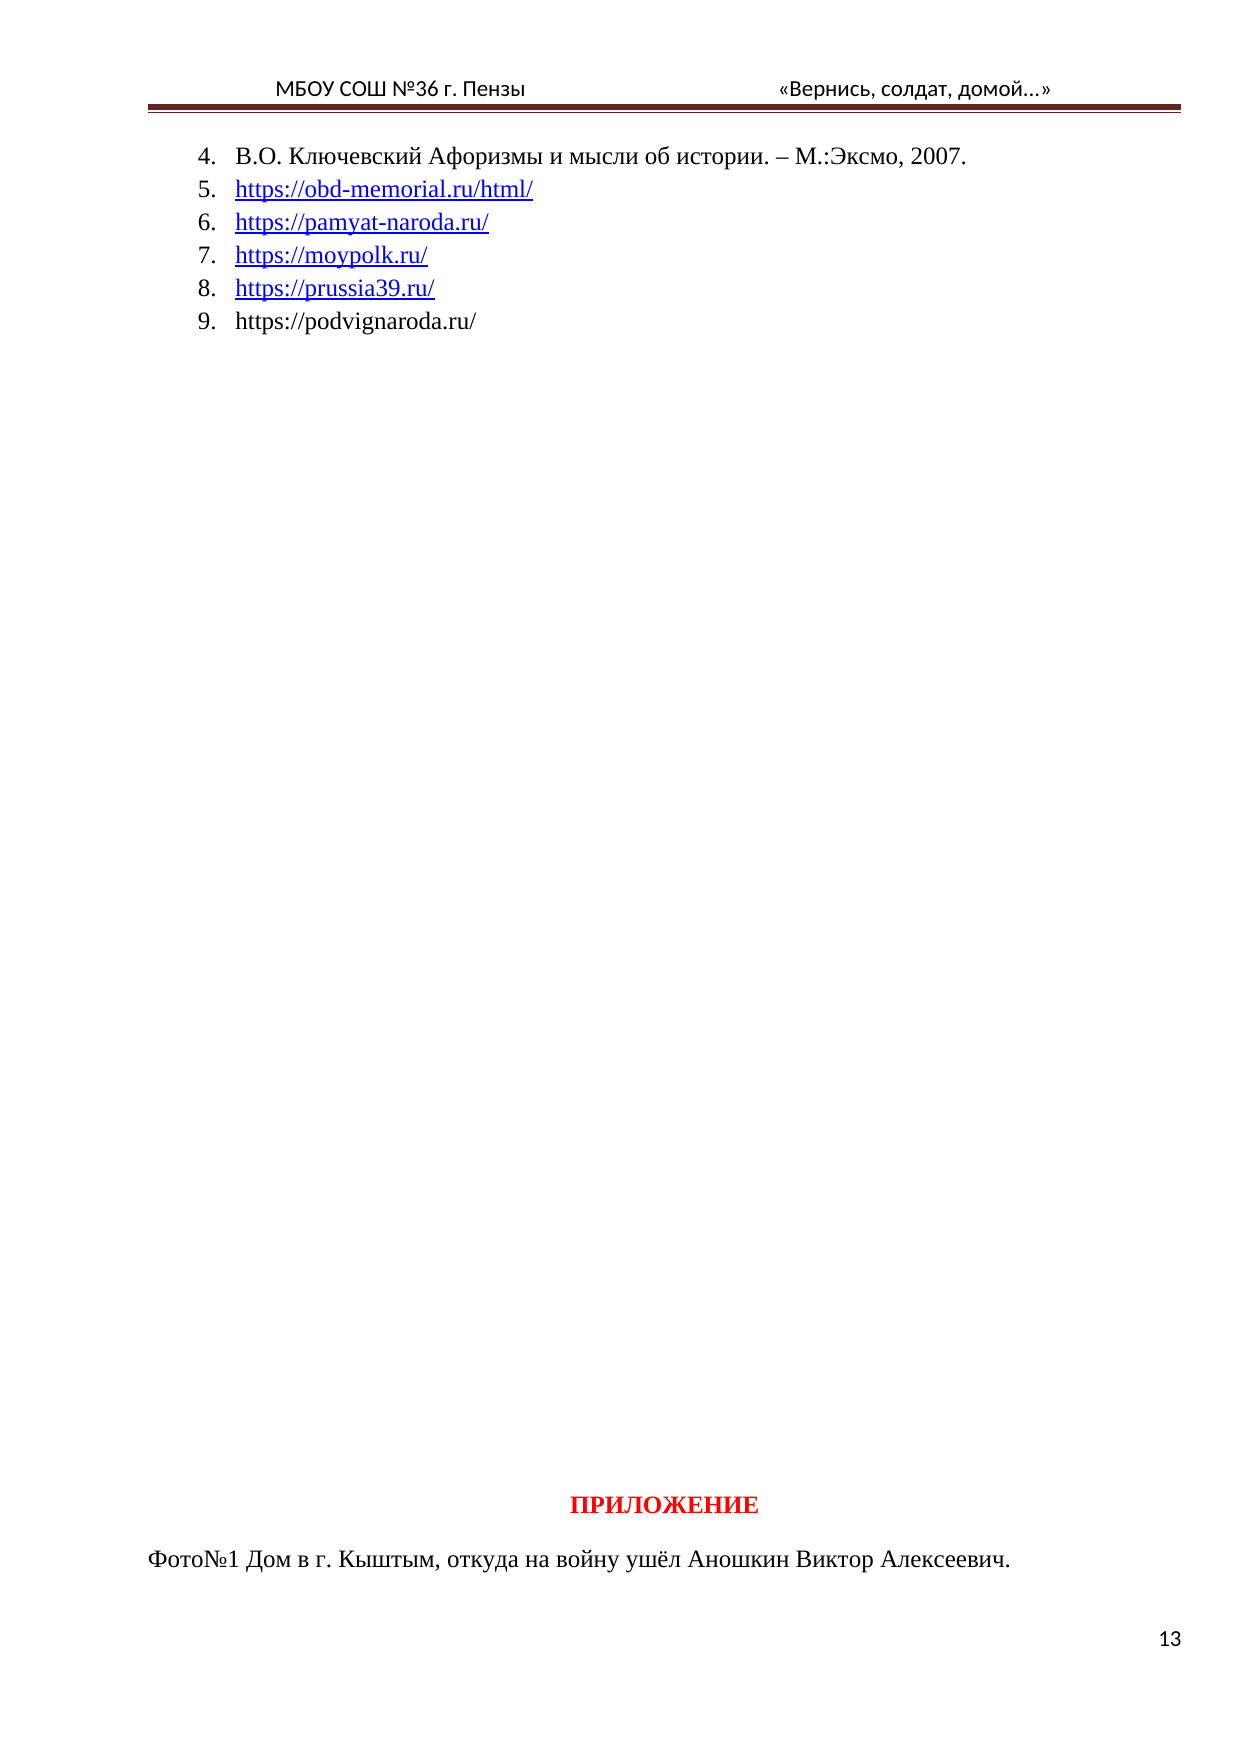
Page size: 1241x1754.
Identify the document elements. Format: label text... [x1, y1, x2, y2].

text ПРИЛОЖЕНИЕ [148, 1491, 1181, 1519]
list https://prussia39.ru/ [198, 273, 1181, 302]
text Фото№1 Дом в г. Кыштым, откуда на войну ушёл Аношкин Виктор Алексеевич. [148, 1544, 1181, 1573]
list В.О. Ключевский Афоризмы и мысли об истории. – М.:Эксмо, 2007. [198, 141, 1181, 170]
list https://pamyat-naroda.ru/ [198, 207, 1181, 236]
list https://moypolk.ru/ [198, 240, 1181, 269]
list https://podvignaroda.ru/ [198, 306, 1181, 335]
list https://obd-memorial.ru/html/ [198, 174, 1181, 203]
